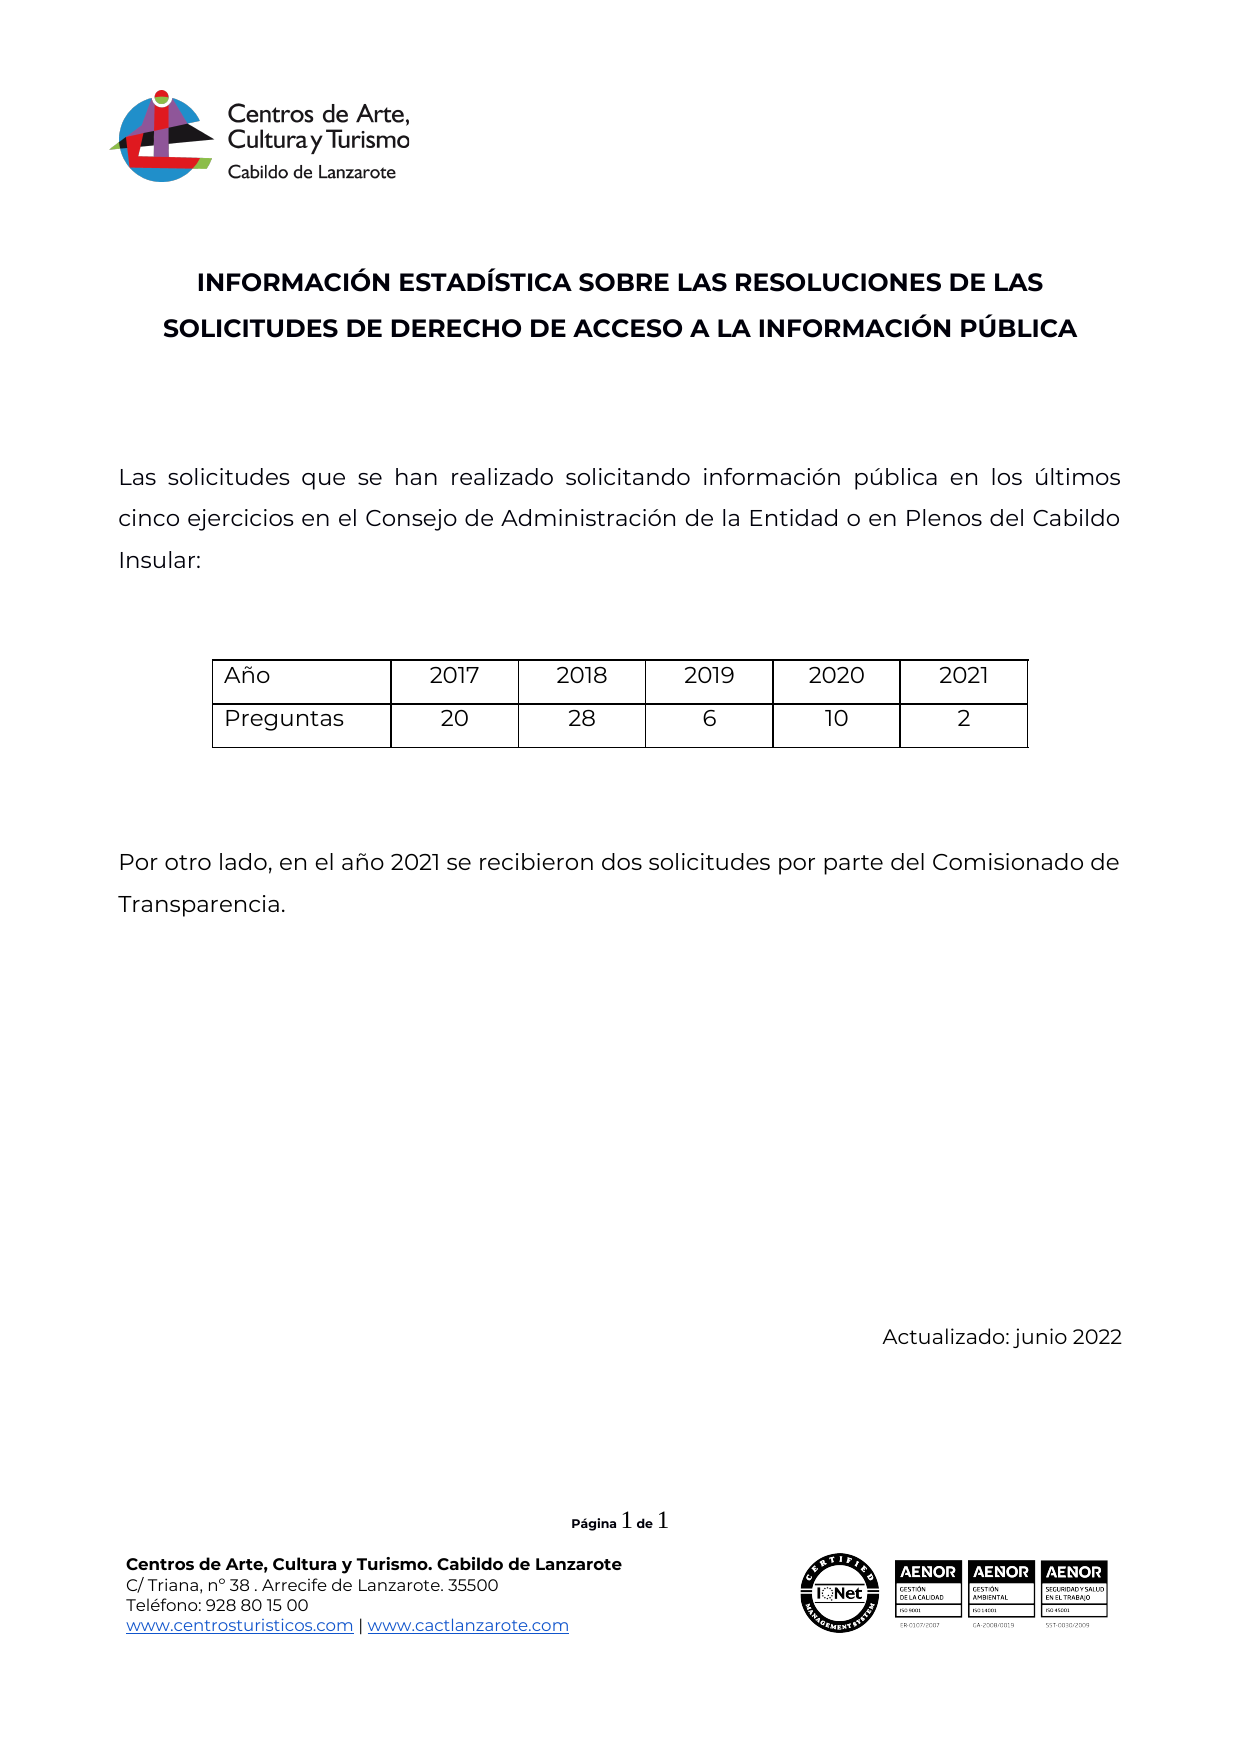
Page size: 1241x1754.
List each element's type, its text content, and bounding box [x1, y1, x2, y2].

table_cell 28 [519, 705, 645, 747]
text Por otro lado, en el año 2021 se recibieron dos solicitudes por parte del Comisionado de Transparencia. [118, 849, 1122, 918]
picture [800, 1553, 1108, 1633]
table_header Año [213, 661, 390, 703]
table_cell 6 [646, 705, 772, 747]
text Las solicitudes que se han realizado solicitando información pública en los últimos cinco ejercicios en el Consejo de Administración de la Entidad o en Plenos del Cabildo Insular: [118, 463, 1122, 574]
table_cell 10 [774, 705, 899, 747]
table_header 2017 [392, 661, 518, 703]
table_header 2019 [646, 661, 772, 703]
table_header 2021 [901, 661, 1027, 703]
text INFORMACIÓN ESTADÍSTICA SOBRE LAS RESOLUCIONES DE LAS SOLICITUDES DE DERECHO DE ACCESO A LA INFORMACIÓN PÚBLICA [118, 267, 1122, 343]
table_header 2020 [774, 661, 899, 703]
table_cell 2 [901, 705, 1027, 747]
picture [109, 90, 410, 182]
table_cell Preguntas [213, 705, 390, 747]
text Actualizado: junio 2022 [118, 1324, 1122, 1350]
table_header 2018 [519, 661, 645, 703]
table_cell 20 [392, 705, 518, 747]
